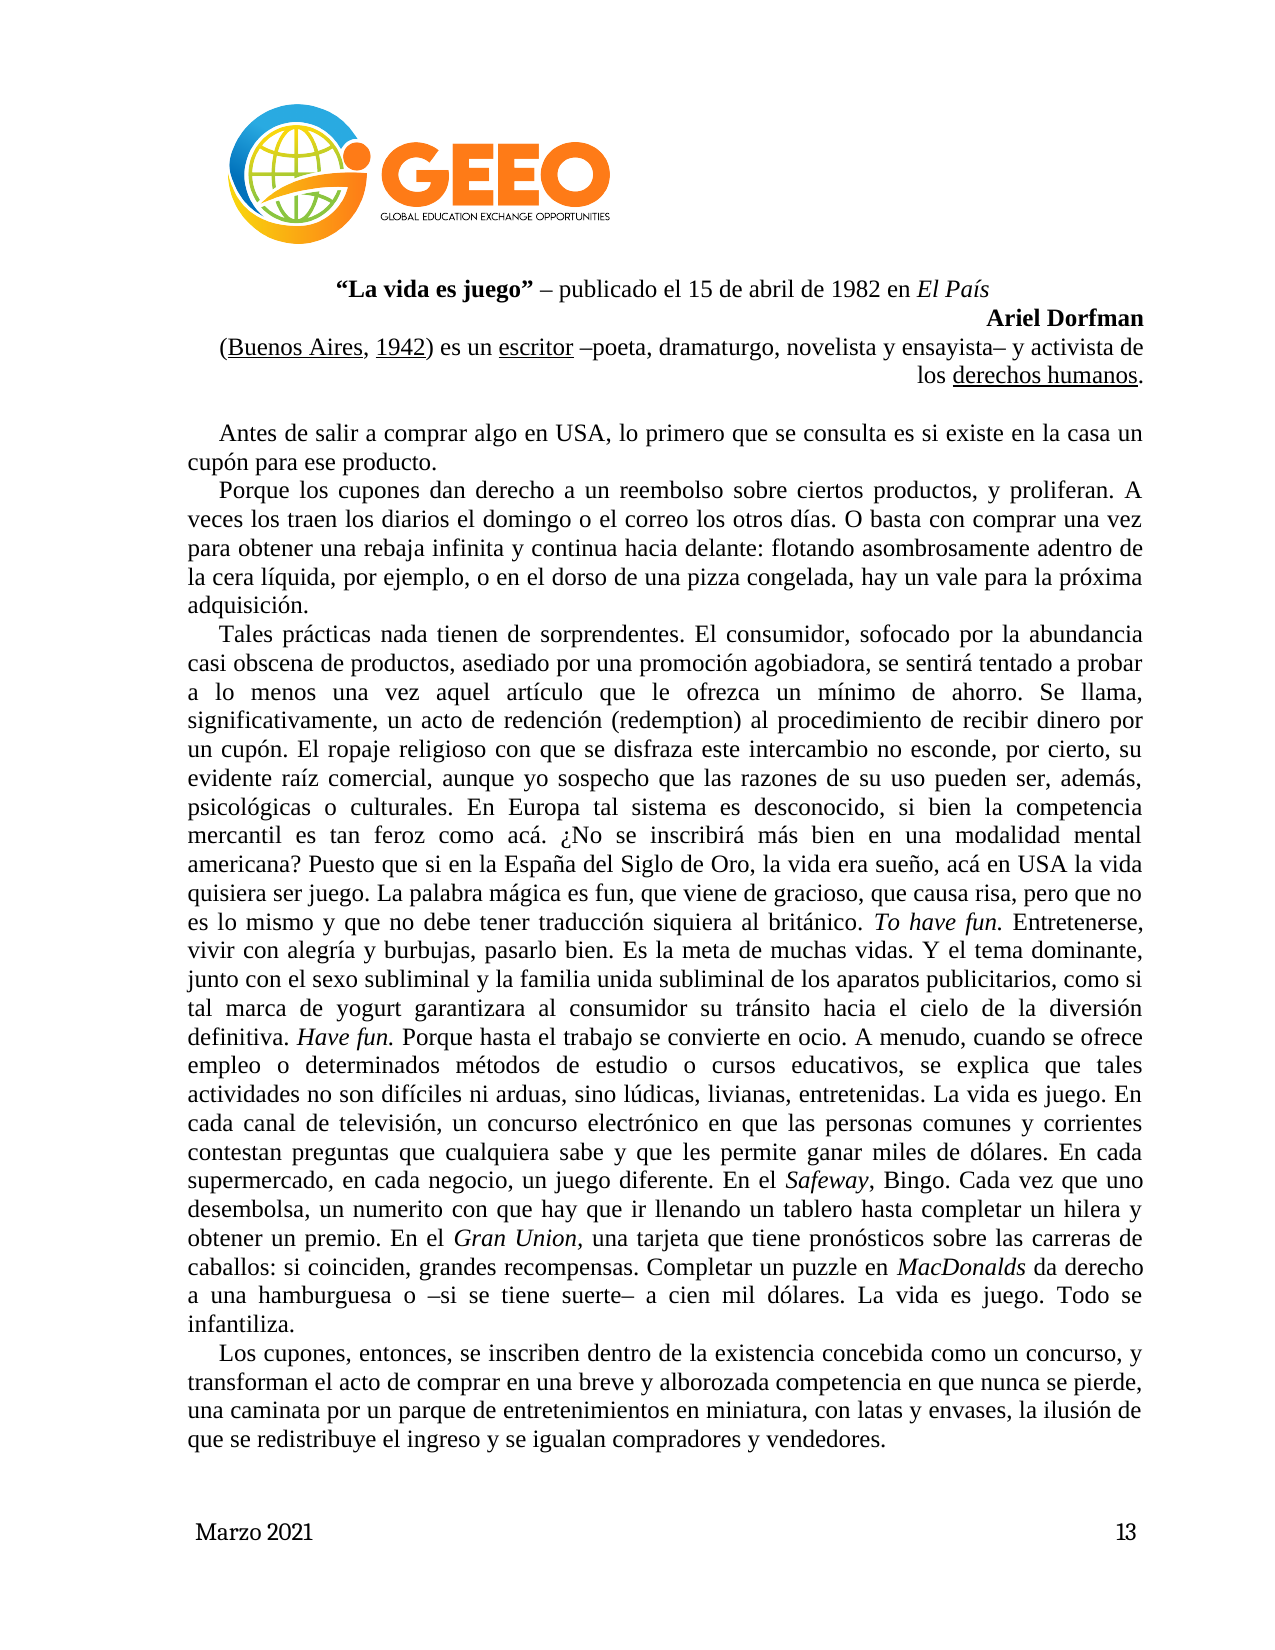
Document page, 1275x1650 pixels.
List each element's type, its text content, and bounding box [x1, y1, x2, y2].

picture [187, 75, 650, 275]
text Porque los cupones dan derecho a un reembolso sobre ciertos productos, y proliferan. A veces los traen los diarios el domingo o el correo los otros días. O basta con comprar una vez para obtener una rebaja infinita y continua hacia delante: flotando asombrosamente adentro de la cera líquida, por ejemplo, o en el dorso de una pizza congelada, hay un vale para la próxima adquisición. [187, 475, 1144, 619]
text Antes de salir a comprar algo en USA, lo primero que se consulta es si existe en la casa un cupón para ese producto. [187, 418, 1144, 475]
text “La vida es juego” – publicado el 15 de abril de 1982 en El País [187, 274, 1144, 303]
text Tales prácticas nada tienen de sorprendentes. El consumidor, sofocado por la abundancia casi obscena de productos, asediado por una promoción agobiadora, se sentirá tentado a probar a lo menos una vez aquel artículo que le ofrezca un mínimo de ahorro. Se llama, significativamente, un acto de redención (redemption) al procedimiento de recibir dinero por un cupón. El ropaje religioso con que se disfraza este intercambio no esconde, por cierto, su evidente raíz comercial, aunque yo sospecho que las razones de su uso pueden ser, además, psicológicas o culturales. En Europa tal sistema es desconocido, si bien la competencia mercantil es tan feroz como acá. ¿No se inscribirá más bien en una modalidad mental americana? Puesto que si en la España del Siglo de Oro, la vida era sueño, acá en USA la vida quisiera ser juego. La palabra mágica es fun, que viene de gracioso, que causa risa, pero que no es lo mismo y que no debe tener traducción siquiera al británico. To have fun. Entretenerse, vivir con alegría y burbujas, pasarlo bien. Es la meta de muchas vidas. Y el tema dominante, junto con el sexo subliminal y la familia unida subliminal de los aparatos publicitarios, como si tal marca de yogurt garantizara al consumidor su tránsito hacia el cielo de la diversión definitiva. Have fun. Porque hasta el trabajo se convierte en ocio. A menudo, cuando se ofrece empleo o determinados métodos de estudio o cursos educativos, se explica que tales actividades no son difíciles ni arduas, sino lúdicas, livianas, entretenidas. La vida es juego. En cada canal de televisión, un concurso electrónico en que las personas comunes y corrientes contestan preguntas que cualquiera sabe y que les permite ganar miles de dólares. En cada supermercado, en cada negocio, un juego diferente. En el Safeway, Bingo. Cada vez que uno desembolsa, un numerito con que hay que ir llenando un tablero hasta completar un hilera y obtener un premio. En el Gran Union, una tarjeta que tiene pronósticos sobre las carreras de caballos: si coinciden, grandes recompensas. Completar un puzzle en MacDonalds da derecho a una hamburguesa o –si se tiene suerte– a cien mil dólares. La vida es juego. Todo se infantiliza. [187, 619, 1144, 1338]
text Los cupones, entonces, se inscriben dentro de la existencia concebida como un concurso, y transforman el acto de comprar en una breve y alborozada competencia en que nunca se pierde, una caminata por un parque de entretenimientos en miniatura, con latas y envases, la ilusión de que se redistribuye el ingreso y se igualan compradores y vendedores. [187, 1338, 1144, 1453]
text Ariel Dorfman [187, 303, 1144, 332]
text (Buenos Aires, 1942) es un escritor –poeta, dramaturgo, novelista y ensayista– y activista de los derechos humanos. [187, 332, 1144, 389]
